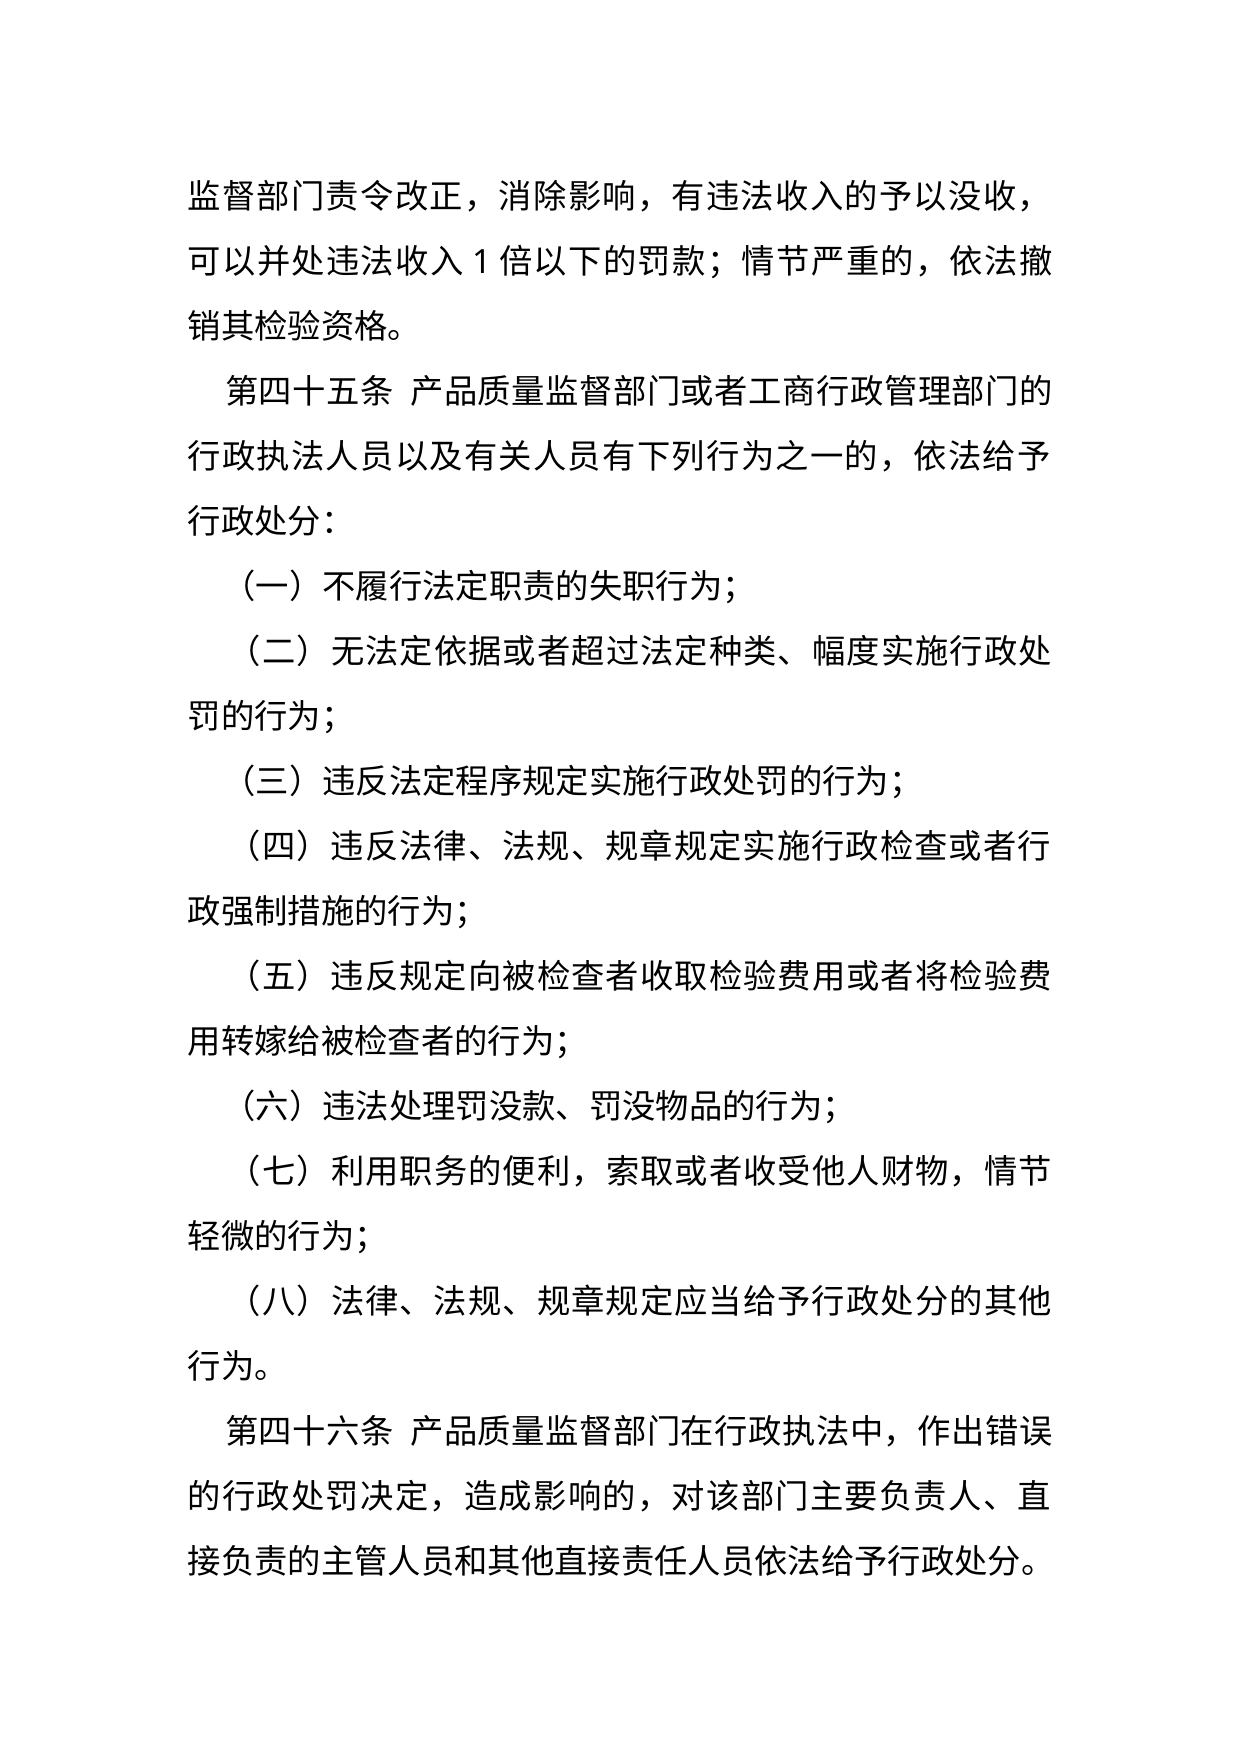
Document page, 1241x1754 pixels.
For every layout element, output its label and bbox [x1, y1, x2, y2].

text [187, 162, 1053, 1592]
